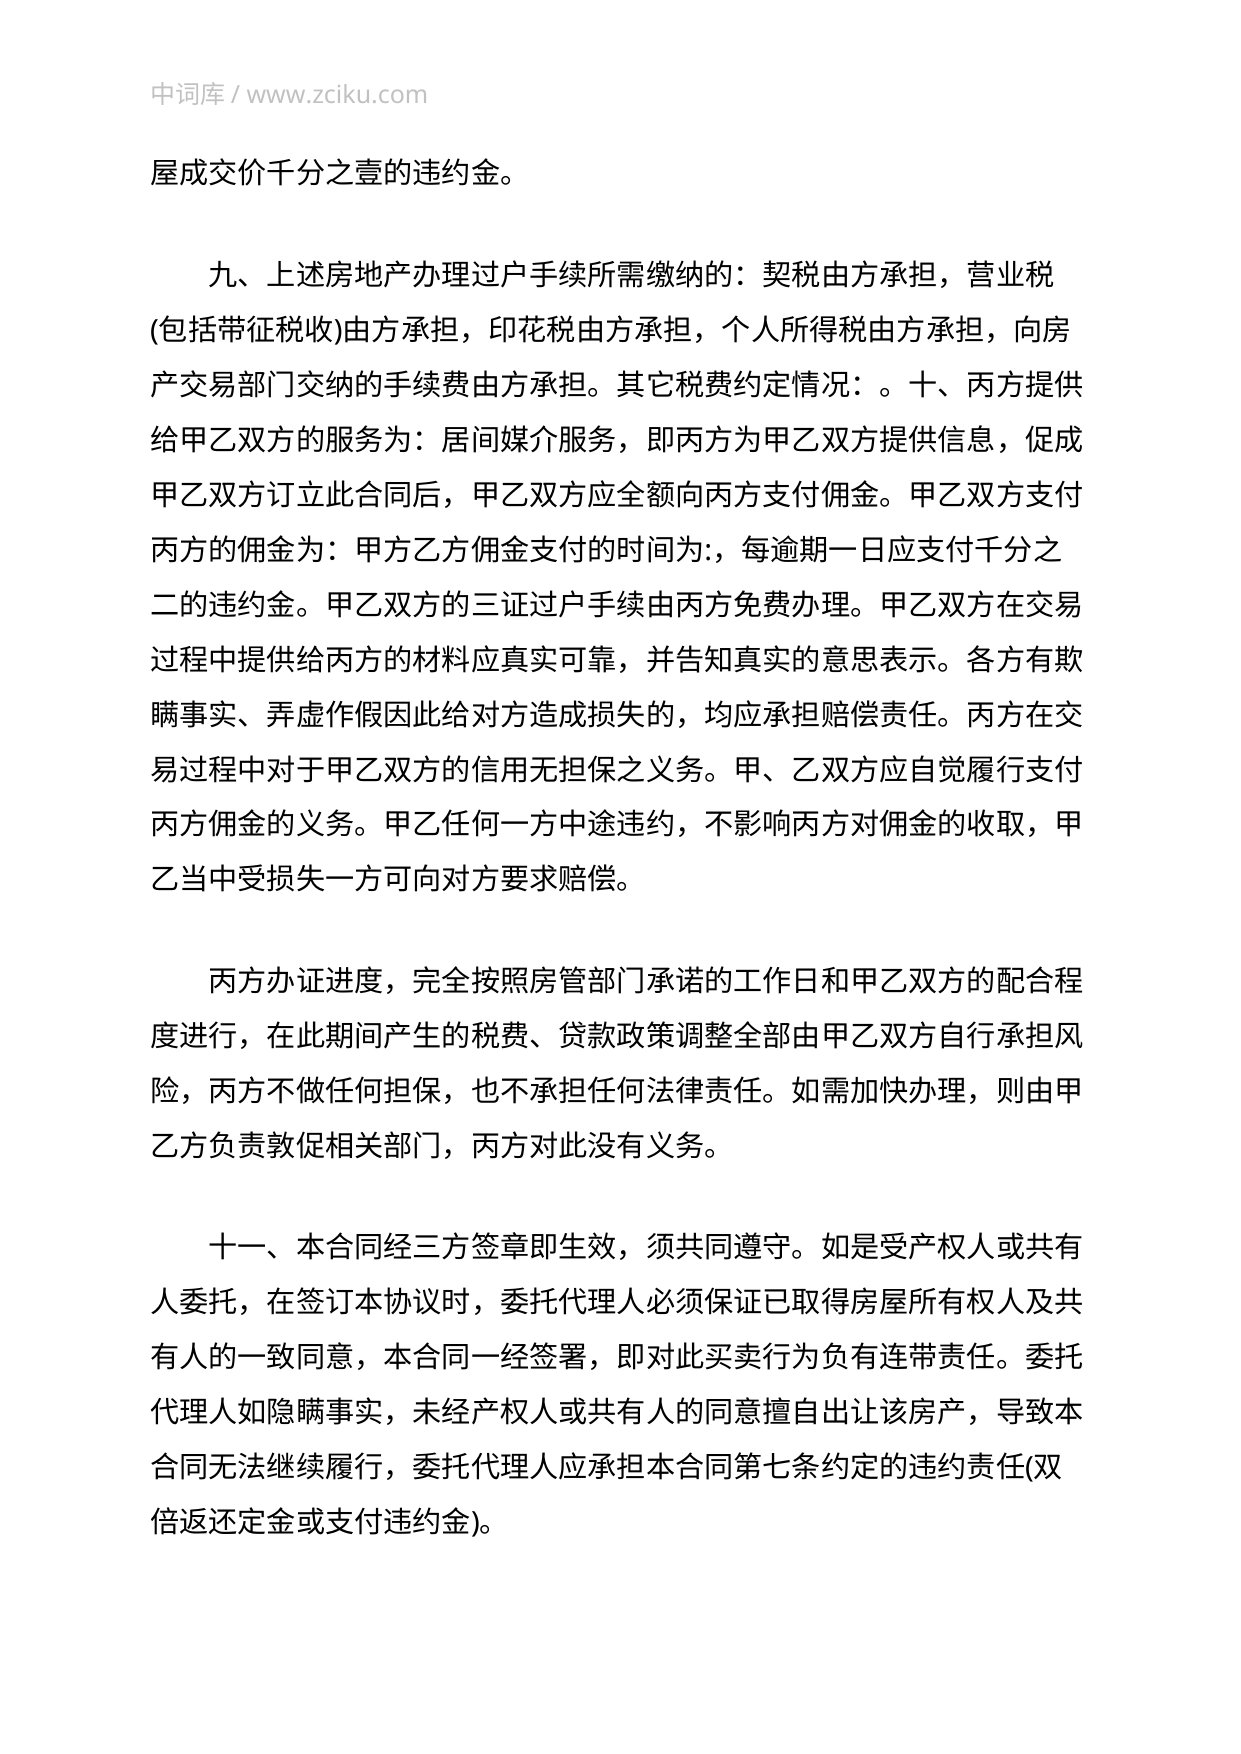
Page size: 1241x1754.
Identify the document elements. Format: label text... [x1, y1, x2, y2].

text 十一、本合同经三方签章即生效，须共同遵守。如是受产权人或共有人委托，在签订本协议时，委托代理人必须保证已取得房屋所有权人及共有人的一致同意，本合同一经签署，即对此买卖行为负有连带责任。委托代理人如隐瞒事实，未经产权人或共有人的同意擅自出让该房产，导致本合同无法继续履行，委托代理人应承担本合同第七条约定的违约责任(双倍返还定金或支付违约金)。 [150, 1224, 1090, 1541]
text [150, 150, 1090, 192]
text 丙方办证进度，完全按照房管部门承诺的工作日和甲乙双方的配合程度进行，在此期间产生的税费、贷款政策调整全部由甲乙双方自行承担风险，丙方不做任何担保，也不承担任何法律责任。如需加快办理，则由甲乙方负责敦促相关部门，丙方对此没有义务。 [150, 958, 1090, 1164]
text 九、上述房地产办理过户手续所需缴纳的：契税由方承担，营业税(包括带征税收)由方承担，印花税由方承担，个人所得税由方承担，向房产交易部门交纳的手续费由方承担。其它税费约定情况：。十、丙方提供给甲乙双方的服务为：居间媒介服务，即丙方为甲乙双方提供信息，促成甲乙双方订立此合同后，甲乙双方应全额向丙方支付佣金。甲乙双方支付丙方的佣金为：甲方乙方佣金支付的时间为:，每逾期一日应支付千分之二的违约金。甲乙双方的三证过户手续由丙方免费办理。甲乙双方在交易过程中提供给丙方的材料应真实可靠，并告知真实的意思表示。各方有欺瞒事实、弄虚作假因此给对方造成损失的，均应承担赔偿责任。丙方在交易过程中对于甲乙双方的信用无担保之义务。甲、乙双方应自觉履行支付丙方佣金的义务。甲乙任何一方中途违约，不影响丙方对佣金的收取，甲乙当中受损失一方可向对方要求赔偿。 [150, 252, 1090, 898]
